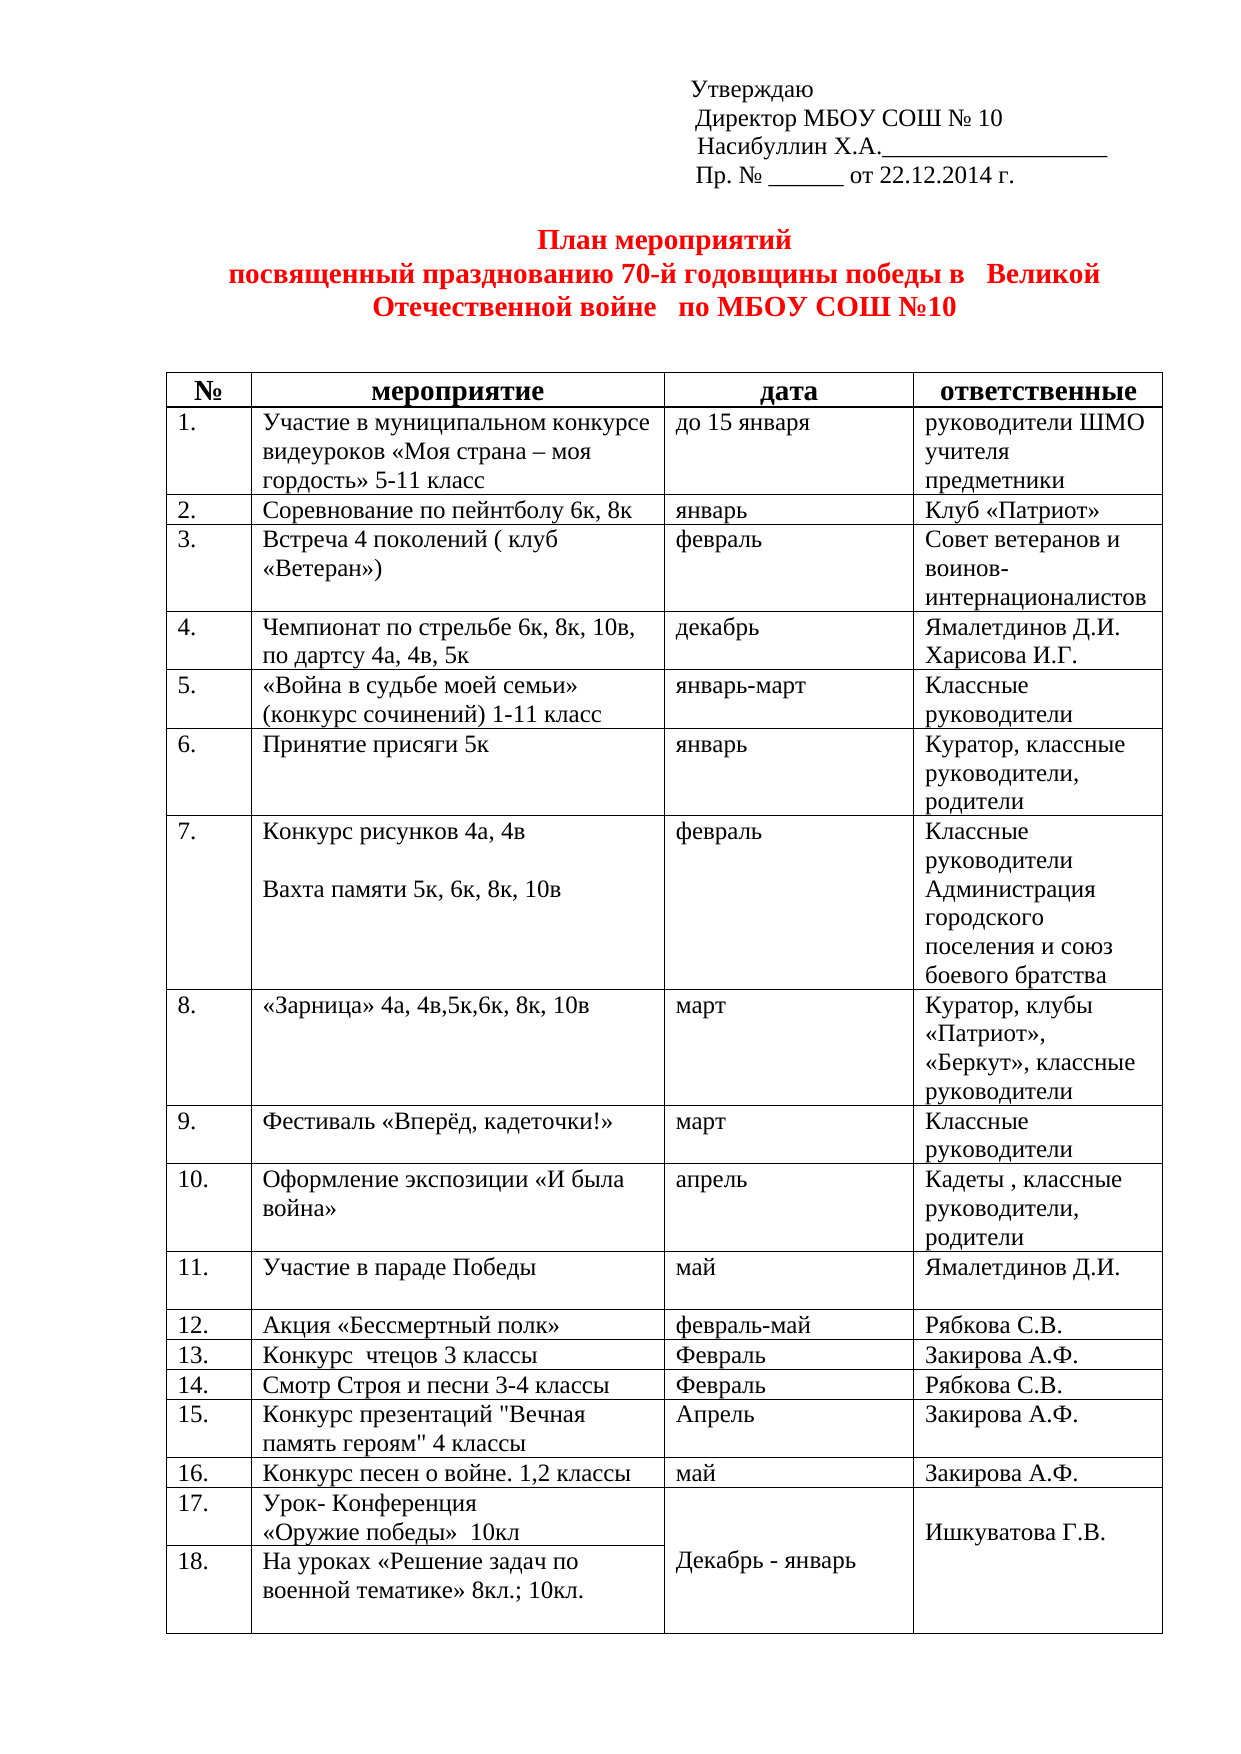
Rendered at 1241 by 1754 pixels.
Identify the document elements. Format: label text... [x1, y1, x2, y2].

table_cell Декабрь - январь [665, 1488, 913, 1633]
table_cell март [665, 990, 913, 1105]
table_cell Участие в параде Победы [252, 1252, 664, 1309]
table_cell [167, 1164, 251, 1251]
table_cell Конкурс чтецов 3 классы [252, 1340, 664, 1369]
table_cell Кадеты , классные руководители, родители [914, 1164, 1162, 1251]
table_cell [167, 1106, 251, 1163]
table_cell Классные руководители Администрация городского поселения и союз боевого братства [914, 816, 1162, 989]
table_cell Ямалетдинов Д.И. [914, 1252, 1162, 1309]
text Утверждаю [177, 74, 1152, 103]
table_cell март [665, 1106, 913, 1163]
table_cell [167, 670, 251, 728]
table_cell [167, 1400, 251, 1457]
table_cell Совет ветеранов и воинов-интернационалистов [914, 525, 1162, 611]
text Насибуллин Х.А.__________________ [177, 131, 1152, 160]
table_cell Чемпионат по стрельбе 6к, 8к, 10в, по дартсу 4а, 4в, 5к [252, 612, 664, 669]
table_cell январь [665, 495, 913, 523]
table_cell Клуб «Патриот» [914, 495, 1162, 523]
table_cell Ишкуватова Г.В. [914, 1488, 1162, 1633]
table_cell Оформление экспозиции «И была война» [252, 1164, 664, 1251]
table_cell [167, 729, 251, 815]
table_cell Встреча 4 поколений ( клуб «Ветеран») [252, 525, 664, 611]
table_cell февраль [665, 525, 913, 611]
table_cell [167, 1340, 251, 1369]
table_cell Февраль [665, 1370, 913, 1398]
table_cell «Зарница» 4а, 4в,5к,6к, 8к, 10в [252, 990, 664, 1105]
table_cell Конкурс рисунков 4а, 4в Вахта памяти 5к, 6к, 8к, 10в [252, 816, 664, 989]
table_cell [167, 525, 251, 611]
text Директор МБОУ СОШ № 10 [177, 103, 1152, 131]
table_cell [167, 408, 251, 494]
table_cell май [665, 1458, 913, 1487]
table_cell до 15 января [665, 408, 913, 494]
table_cell Рябкова С.В. [914, 1310, 1162, 1339]
text посвященный празднованию 70-й годовщины победы в Великой Отечественной войне по МБОУ СОШ №10 [177, 256, 1152, 323]
table_cell Смотр Строя и песни 3-4 классы [252, 1370, 664, 1398]
table_cell Закирова А.Ф. [914, 1340, 1162, 1369]
table_header дата [665, 373, 913, 406]
table_cell [167, 1546, 251, 1633]
table_cell [167, 1488, 251, 1545]
table_cell Куратор, классные руководители, родители [914, 729, 1162, 815]
table_cell май [665, 1252, 913, 1309]
table_cell Урок- Конференция «Оружие победы» 10кл [252, 1488, 664, 1545]
table_cell январь [665, 729, 913, 815]
table_cell Принятие присяги 5к [252, 729, 664, 815]
table_cell Закирова А.Ф. [914, 1458, 1162, 1487]
table_cell Закирова А.Ф. [914, 1400, 1162, 1457]
table_cell февраль [665, 816, 913, 989]
table_cell [167, 495, 251, 523]
table_cell [167, 612, 251, 669]
table_cell Апрель [665, 1400, 913, 1457]
table_header ответственные [914, 373, 1162, 406]
table_cell Куратор, клубы «Патриот», «Беркут», классные руководители [914, 990, 1162, 1105]
table_cell [167, 1458, 251, 1487]
table_header мероприятие [252, 373, 664, 406]
table_cell [167, 816, 251, 989]
table_cell Участие в муниципальном конкурсе видеуроков «Моя страна – моя гордость» 5-11 класс [252, 408, 664, 494]
table_cell «Война в судьбе моей семьи» (конкурс сочинений) 1-11 класс [252, 670, 664, 728]
table_cell [167, 1370, 251, 1398]
table_cell Классные руководители [914, 670, 1162, 728]
table_cell [167, 1310, 251, 1339]
table_cell апрель [665, 1164, 913, 1251]
table_cell На уроках «Решение задач по военной тематике» 8кл.; 10кл. [252, 1546, 664, 1633]
table_header № [167, 373, 251, 406]
table_cell Акция «Бессмертный полк» [252, 1310, 664, 1339]
table_cell [167, 990, 251, 1105]
table_cell Соревнование по пейнтболу 6к, 8к [252, 495, 664, 523]
table_cell Ямалетдинов Д.И. Харисова И.Г. [914, 612, 1162, 669]
table_cell февраль-май [665, 1310, 913, 1339]
table_cell [167, 1252, 251, 1309]
table_cell руководители ШМО учителя предметники [914, 408, 1162, 494]
table_cell Рябкова С.В. [914, 1370, 1162, 1398]
text План мероприятий [177, 222, 1152, 256]
text Пр. № ______ от 22.12.2014 г. [177, 160, 1152, 189]
table_cell Конкурс песен о войне. 1,2 классы [252, 1458, 664, 1487]
table_cell январь-март [665, 670, 913, 728]
table_cell декабрь [665, 612, 913, 669]
table_cell Классные руководители [914, 1106, 1162, 1163]
table_cell Фестиваль «Вперёд, кадеточки!» [252, 1106, 664, 1163]
table_cell Февраль [665, 1340, 913, 1369]
table_cell Конкурс презентаций "Вечная память героям" 4 классы [252, 1400, 664, 1457]
